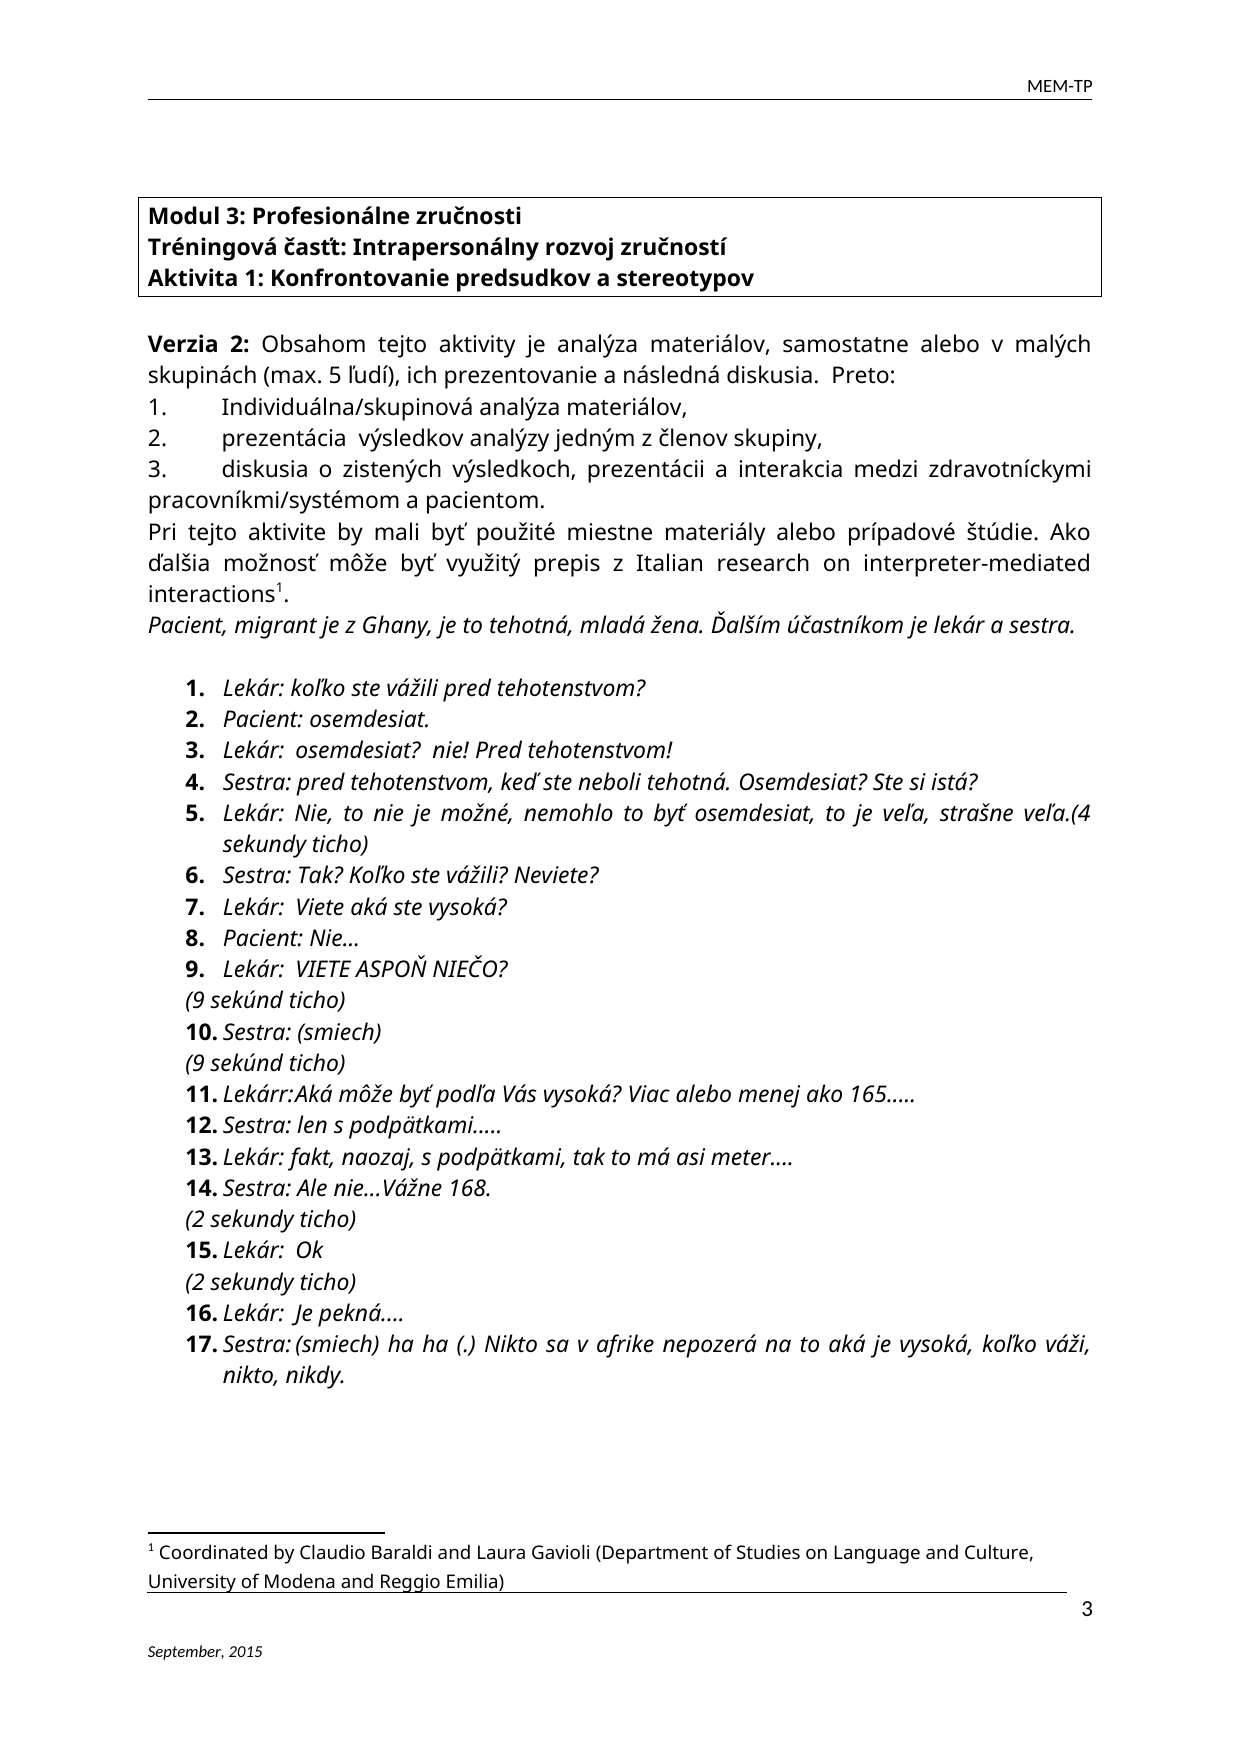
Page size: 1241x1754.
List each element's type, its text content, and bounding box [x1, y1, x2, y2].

list Sestra: (smiech) ha ha (.) Nikto sa v afrike nepozerá na to aká je vysoká, koľko váži, nikto, nikdy. [185, 1328, 1092, 1391]
text Modul 3: Profesionálne zručnosti [139, 198, 1101, 231]
text Pacient, migrant je z Ghany, je to tehotná, mladá žena. Ďalším účastníkom je lekár a sestra. [148, 609, 1092, 641]
text Pri tejto aktivite by mali byť použité miestne materiály alebo prípadové štúdie. Ako ďalšia možnosť môže byť využitý prepis z Italian research on interpreter-mediated interactions. [148, 516, 1092, 609]
list Lekár: Nie, to nie je možné, nemohlo to byť osemdesiat, to je veľa, strašne veľa.(4 sekundy ticho) [185, 797, 1092, 859]
list Sestra: Ale nie...Vážne 168. [185, 1172, 1092, 1203]
text (2 sekundy ticho) [185, 1266, 1092, 1297]
list Lekár: VIETE ASPOŇ NIEČO? [185, 953, 1092, 984]
list Pacient: osemdesiat. [185, 703, 1092, 734]
text (2 sekundy ticho) [185, 1203, 1092, 1234]
list Lekár: fakt, naozaj, s podpätkami, tak to má asi meter.... [185, 1141, 1092, 1172]
text Aktivita 1: Konfrontovanie predsudkov a stereotypov [139, 259, 1101, 296]
list Pacient: Nie... [185, 922, 1092, 953]
text (9 sekúnd ticho) [185, 1047, 1092, 1078]
list Lekár: koľko ste vážili pred tehotenstvom? [185, 672, 1092, 703]
list Lekár: osemdesiat? nie! Pred tehotenstvom! [185, 734, 1092, 766]
list Lekár: Viete aká ste vysoká? [185, 891, 1092, 922]
text 3. diskusia o zistených výsledkoch, prezentácii a interakcia medzi zdravotníckymi pracovníkmi/systémom a pacientom. [148, 453, 1092, 516]
list Lekár: Je pekná.... [185, 1297, 1092, 1328]
list Lekárr: Aká môže byť podľa Vás vysoká? Viac alebo menej ako 165..... [185, 1078, 1092, 1109]
list Sestra: len s podpätkami..... [185, 1109, 1092, 1141]
text 1. Individuálna/skupinová analýza materiálov, [148, 391, 1092, 422]
text Tréningová časťt: Intrapersonálny rozvoj zručností [148, 231, 1092, 259]
list Sestra: pred tehotenstvom, keď ste neboli tehotná. Osemdesiat? Ste si istá? [185, 766, 1092, 797]
text (9 sekúnd ticho) [185, 984, 1092, 1016]
text 2. prezentácia výsledkov analýzy jedným z členov skupiny, [148, 422, 1092, 453]
list Sestra: Tak? Koľko ste vážili? Neviete? [185, 859, 1092, 891]
list Sestra: (smiech) [185, 1016, 1092, 1047]
list Lekár: Ok [185, 1234, 1092, 1266]
text Verzia 2: Obsahom tejto aktivity je analýza materiálov, samostatne alebo v malých skupinách (max. 5 ľudí), ich prezentovanie a následná diskusia. Preto: [148, 328, 1092, 391]
